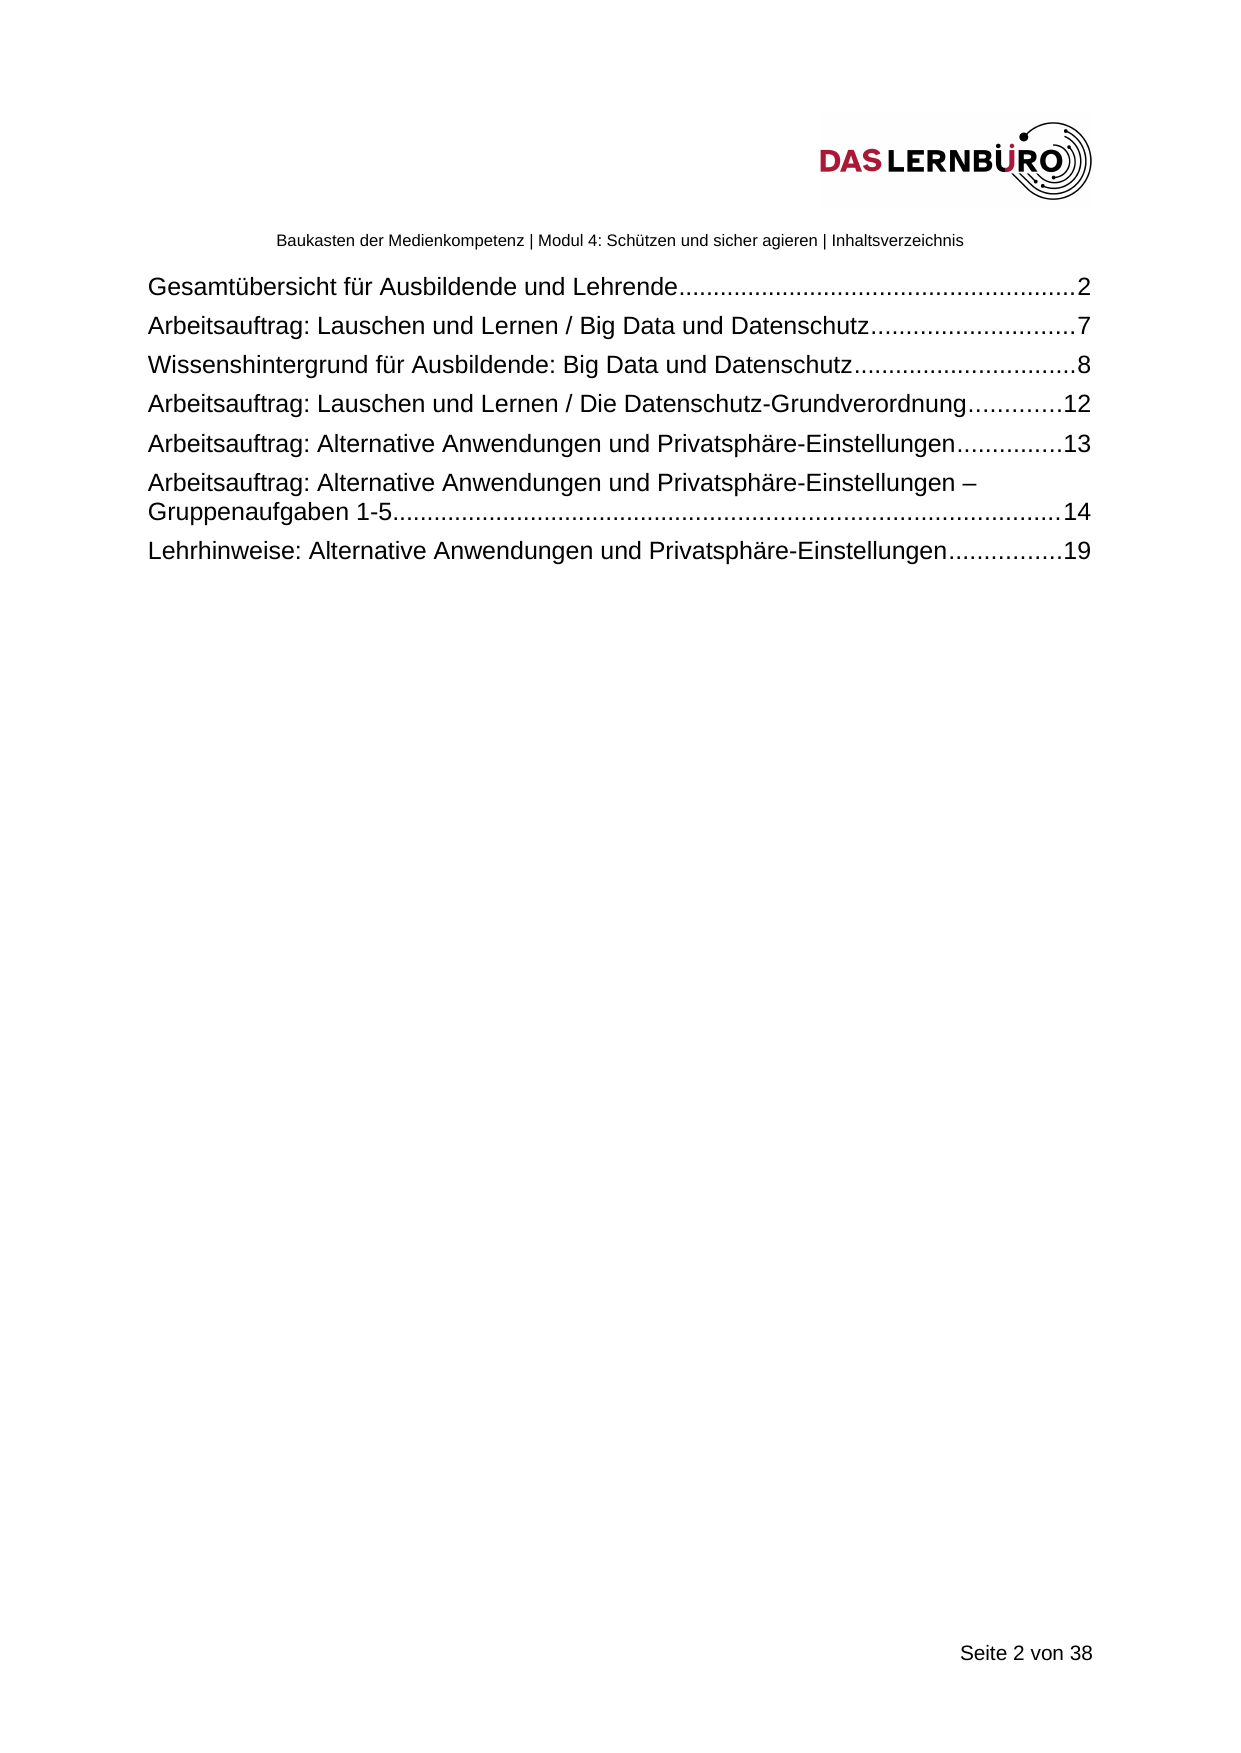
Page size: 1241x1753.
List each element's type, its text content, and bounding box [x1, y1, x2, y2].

text Lehrhinweise: Alternative Anwendungen und Privatsphäre-Einstellungen 19 [148, 536, 1093, 564]
text Arbeitsauftrag: Alternative Anwendungen und Privatsphäre-Einstellungen 13 [148, 428, 1093, 457]
text Gesamtübersicht für Ausbildende und Lehrende 2 [148, 272, 1093, 301]
text Arbeitsauftrag: Alternative Anwendungen und Privatsphäre-Einstellungen – Gruppenaufgaben 1-5 14 [148, 468, 1093, 525]
text Wissenshintergrund für Ausbildende: Big Data und Datenschutz 8 [148, 350, 1093, 379]
picture [820, 112, 1093, 209]
text Arbeitsauftrag: Lauschen und Lernen / Die Datenschutz-Grundverordnung 12 [148, 389, 1093, 418]
text Arbeitsauftrag: Lauschen und Lernen / Big Data und Datenschutz 7 [148, 311, 1093, 340]
